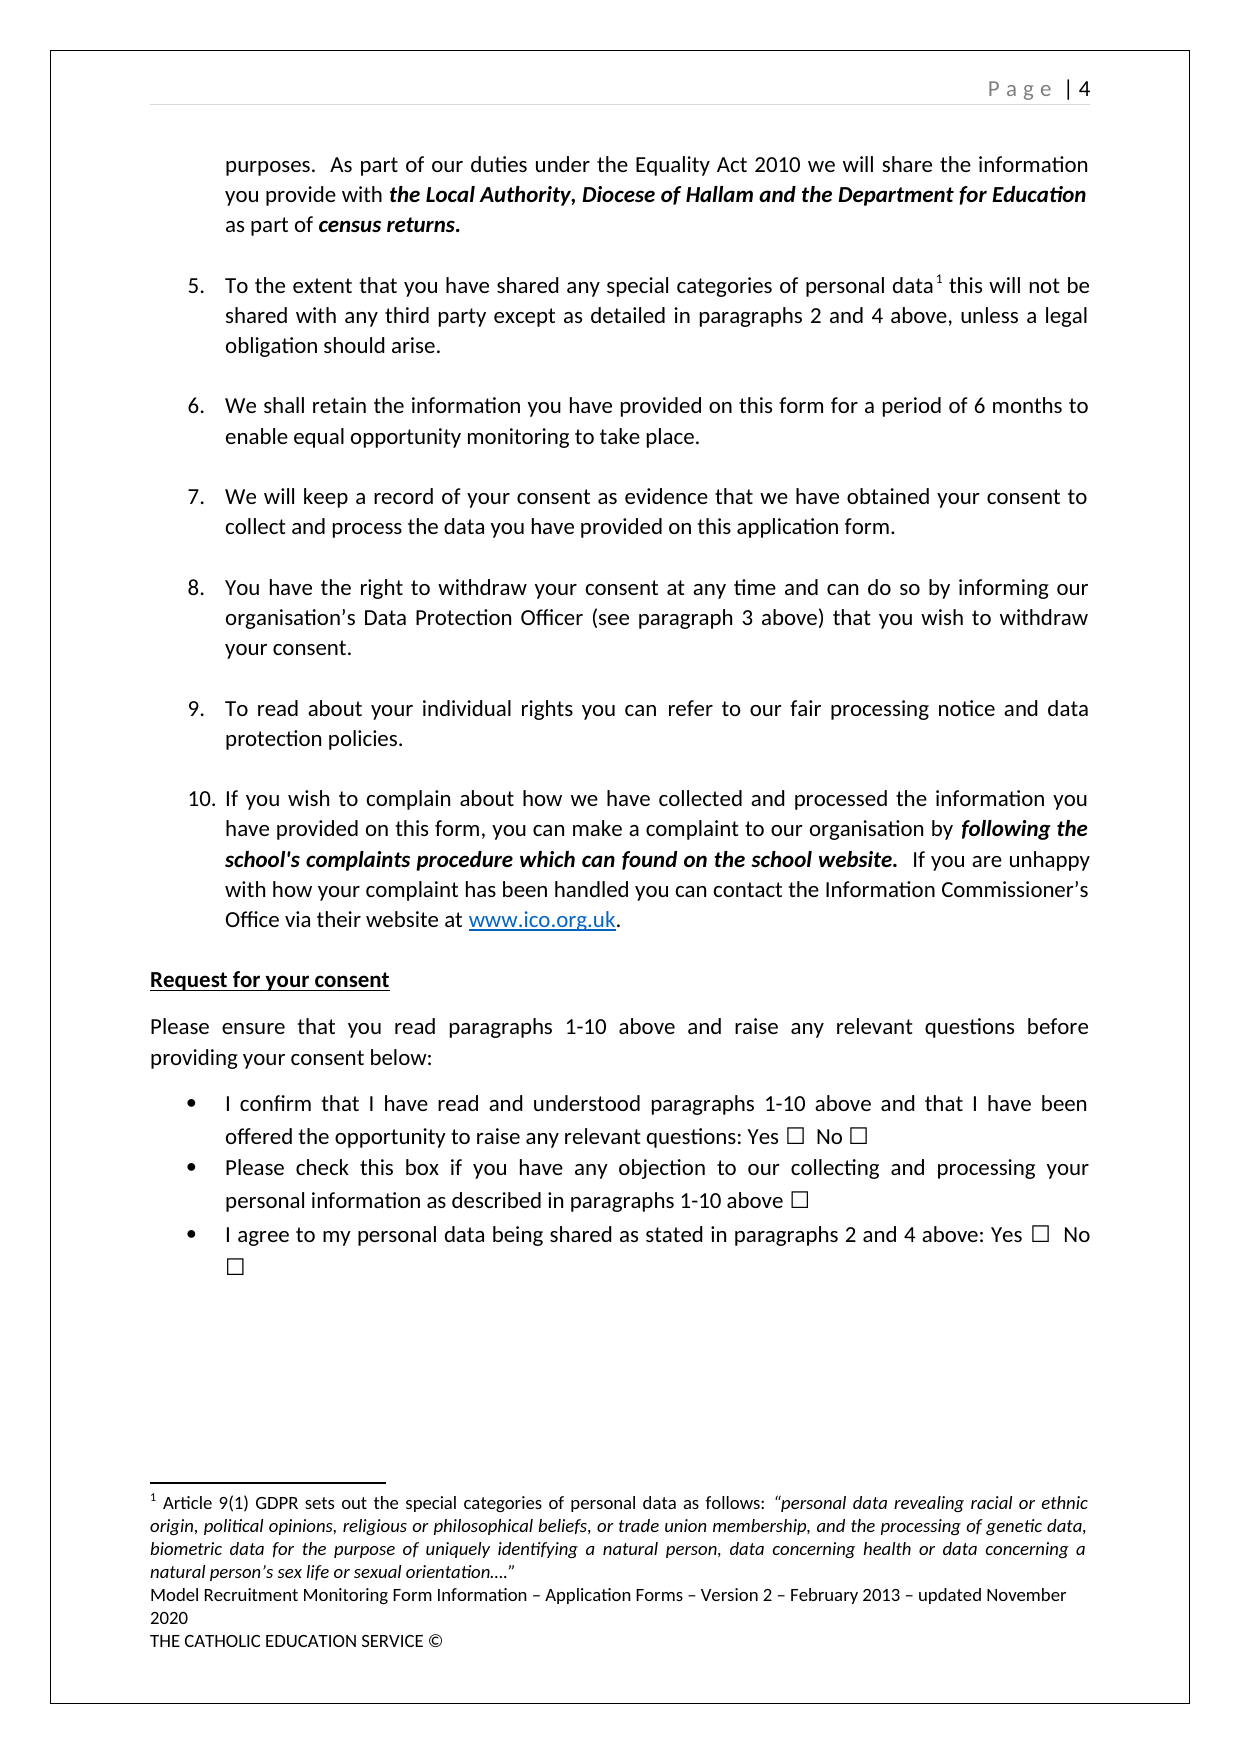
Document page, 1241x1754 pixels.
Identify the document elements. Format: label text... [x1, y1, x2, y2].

list I confirm that I have read and understood paragraphs 1-10 above and that I have been offered the opportunity to raise any relevant questions: Yes No [187, 1089, 1090, 1151]
list We shall retain the information you have provided on this form for a period of 6 months to enable equal opportunity monitoring to take place. [187, 392, 1090, 450]
list We will keep a record of your consent as evidence that we have obtained your consent to collect and process the data you have provided on this application form. [187, 482, 1090, 541]
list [187, 150, 1090, 238]
list You have the right to withdraw your consent at any time and can do so by informing our organisation’s Data Protection Officer (see paragraph 3 above) that you wish to withdraw your consent. [187, 573, 1090, 661]
text Please ensure that you read paragraphs 1-10 above and raise any relevant questions before providing your consent below: [150, 1012, 1090, 1071]
list If you wish to complain about how we have collected and processed the information you have provided on this form, you can make a complaint to our organisation by following the school's complaints procedure which can found on the school website. If you are unhappy with how your complaint has been handled you can contact the Information Commissioner’s Office via their website at www.ico.org.uk. [187, 784, 1090, 933]
list To the extent that you have shared any special categories of personal data this will not be shared with any third party except as detailed in paragraphs 2 and 4 above, unless a legal obligation should arise. [187, 271, 1090, 359]
text Request for your consent [150, 966, 1090, 994]
list To read about your individual rights you can refer to our fair processing notice and data protection policies. [187, 694, 1090, 752]
list I agree to my personal data being shared as stated in paragraphs 2 and 4 above: Yes No [187, 1217, 1090, 1282]
list Please check this box if you have any objection to our collecting and processing your personal information as described in paragraphs 1-10 above [187, 1153, 1090, 1215]
